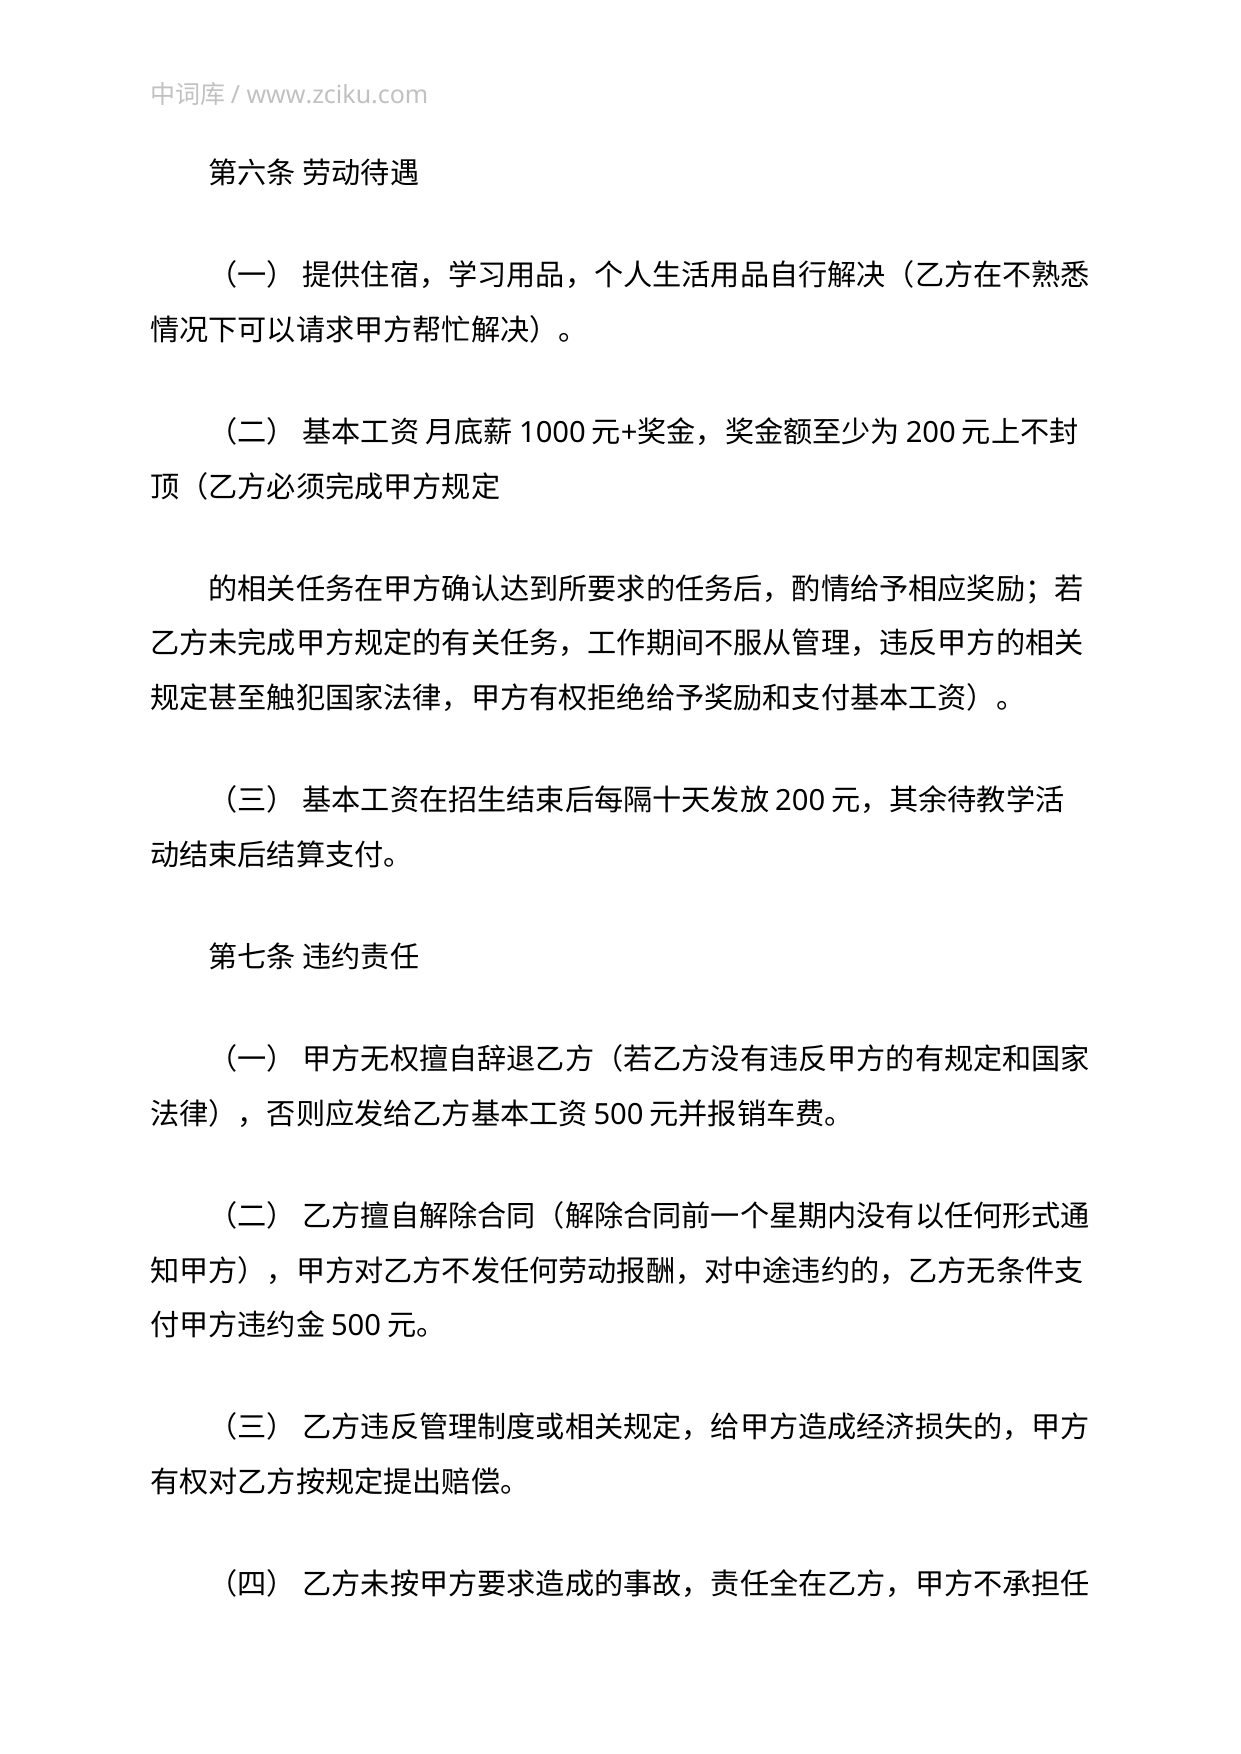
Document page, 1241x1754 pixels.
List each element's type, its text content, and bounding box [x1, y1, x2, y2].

text （三） 基本工资在招生结束后每隔十天发放200元，其余待教学活动结束后结算支付。 [150, 777, 1090, 874]
text （二） 基本工资 月底薪1000元+奖金，奖金额至少为200元上不封顶（乙方必须完成甲方规定 [150, 408, 1090, 506]
text （三） 乙方违反管理制度或相关规定，给甲方造成经济损失的，甲方有权对乙方按规定提出赔偿。 [150, 1404, 1090, 1501]
text （二） 乙方擅自解除合同（解除合同前一个星期内没有以任何形式通知甲方），甲方对乙方不发任何劳动报酬，对中途违约的，乙方无条件支付甲方违约金500元。 [150, 1192, 1090, 1344]
text 的相关任务在甲方确认达到所要求的任务后，酌情给予相应奖励；若乙方未完成甲方规定的有关任务，工作期间不服从管理，违反甲方的相关规定甚至触犯国家法律，甲方有权拒绝给予奖励和支付基本工资）。 [150, 565, 1090, 717]
text 第七条 违约责任 [150, 933, 1090, 976]
text （一） 甲方无权擅自辞退乙方（若乙方没有违反甲方的有规定和国家法律），否则应发给乙方基本工资500元并报销车费。 [150, 1035, 1090, 1133]
text （一） 提供住宿，学习用品，个人生活用品自行解决（乙方在不熟悉情况下可以请求甲方帮忙解决）。 [150, 252, 1090, 349]
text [150, 1561, 1090, 1603]
text 第六条 劳动待遇 [150, 150, 1090, 192]
